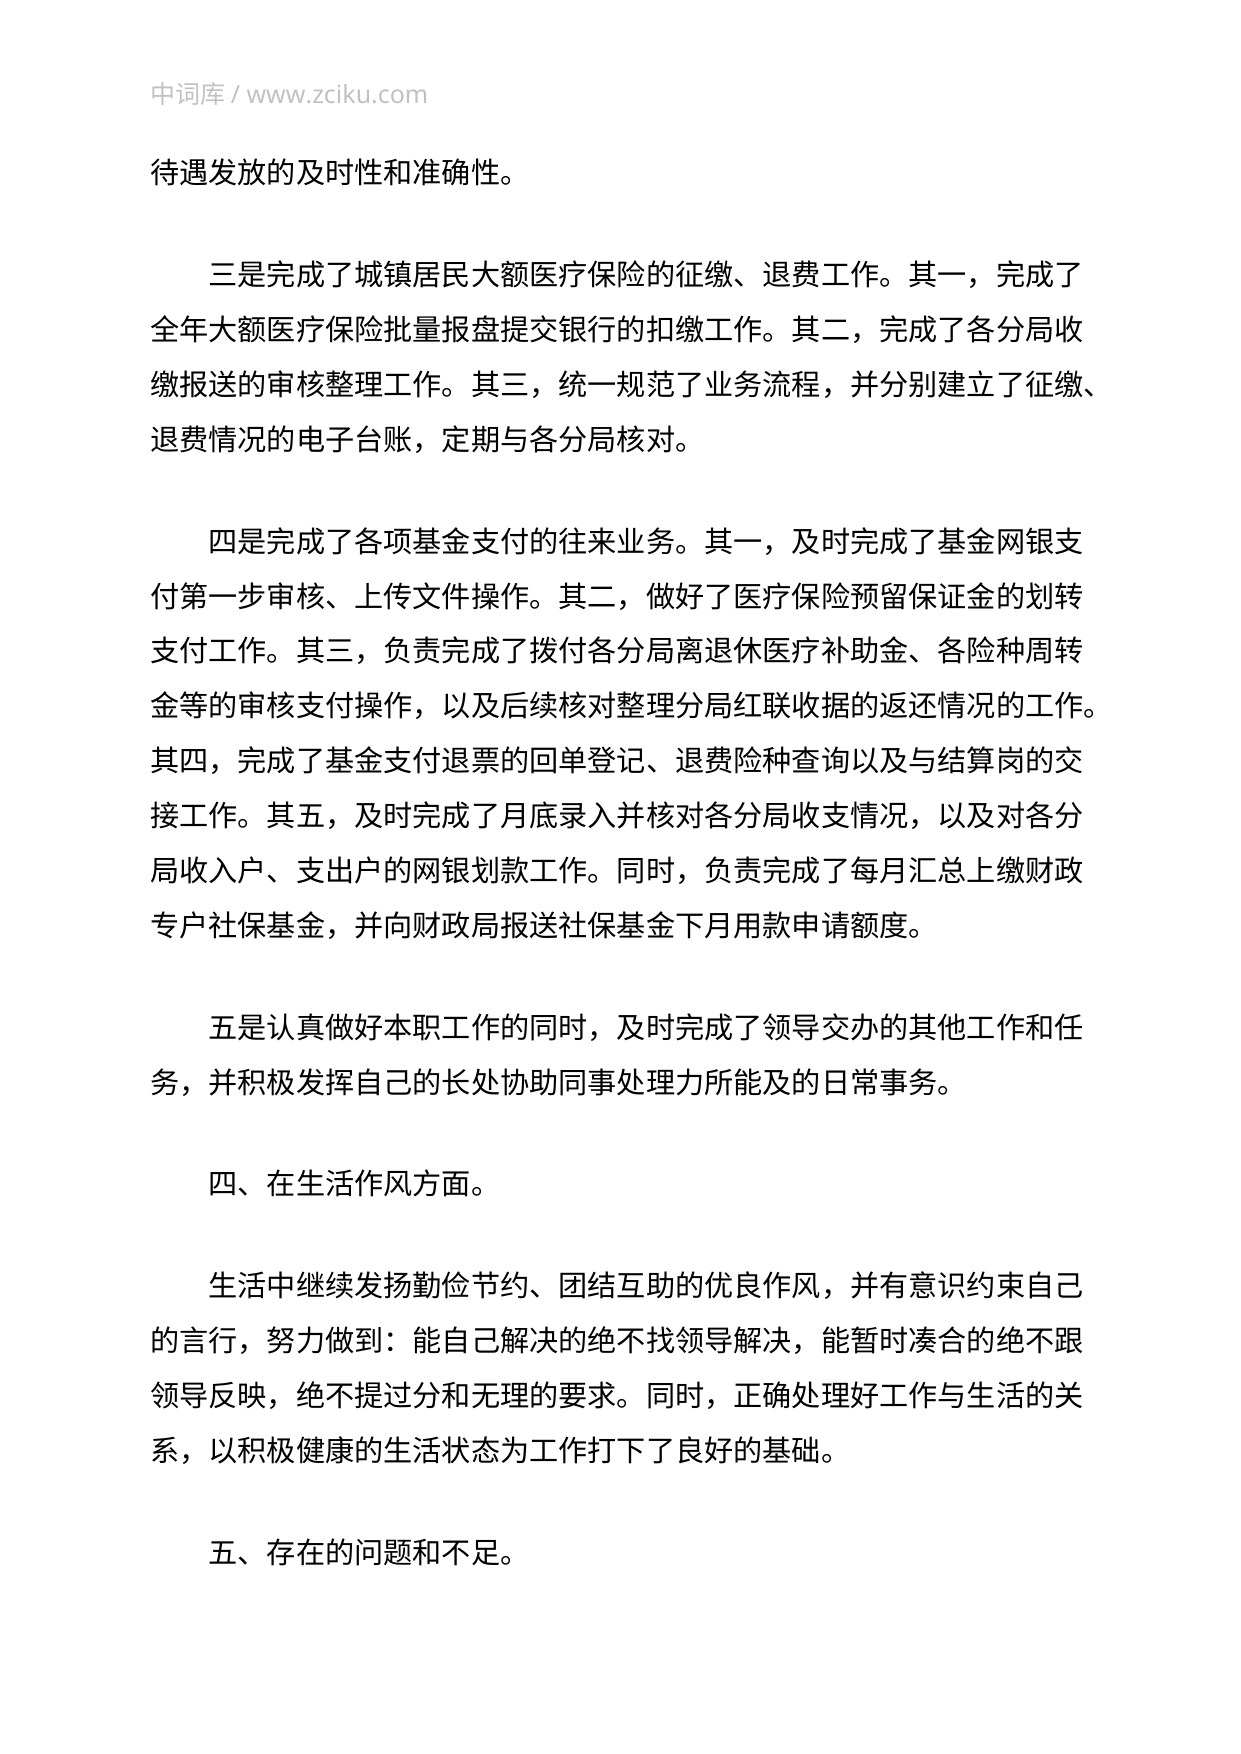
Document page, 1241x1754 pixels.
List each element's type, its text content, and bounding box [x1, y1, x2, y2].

text 三是完成了城镇居民大额医疗保险的征缴、退费工作。其一，完成了全年大额医疗保险批量报盘提交银行的扣缴工作。其二，完成了各分局收缴报送的审核整理工作。其三，统一规范了业务流程，并分别建立了征缴、退费情况的电子台账，定期与各分局核对。 [150, 252, 1090, 459]
text 四、在生活作风方面。 [150, 1161, 1090, 1203]
text 四是完成了各项基金支付的往来业务。其一，及时完成了基金网银支付第一步审核、上传文件操作。其二，做好了医疗保险预留保证金的划转支付工作。其三，负责完成了拨付各分局离退休医疗补助金、各险种周转金等的审核支付操作，以及后续核对整理分局红联收据的返还情况的工作。其四，完成了基金支付退票的回单登记、退费险种查询以及与结算岗的交接工作。其五，及时完成了月底录入并核对各分局收支情况，以及对各分局收入户、支出户的网银划款工作。同时，负责完成了每月汇总上缴财政专户社保基金，并向财政局报送社保基金下月用款申请额度。 [150, 518, 1090, 945]
text 五是认真做好本职工作的同时，及时完成了领导交办的其他工作和任务，并积极发挥自己的长处协助同事处理力所能及的日常事务。 [150, 1004, 1090, 1101]
text 生活中继续发扬勤俭节约、团结互助的优良作风，并有意识约束自己的言行，努力做到：能自己解决的绝不找领导解决，能暂时凑合的绝不跟领导反映，绝不提过分和无理的要求。同时，正确处理好工作与生活的关系，以积极健康的生活状态为工作打下了良好的基础。 [150, 1263, 1090, 1470]
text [150, 150, 1090, 192]
text 五、存在的问题和不足。 [150, 1529, 1090, 1571]
